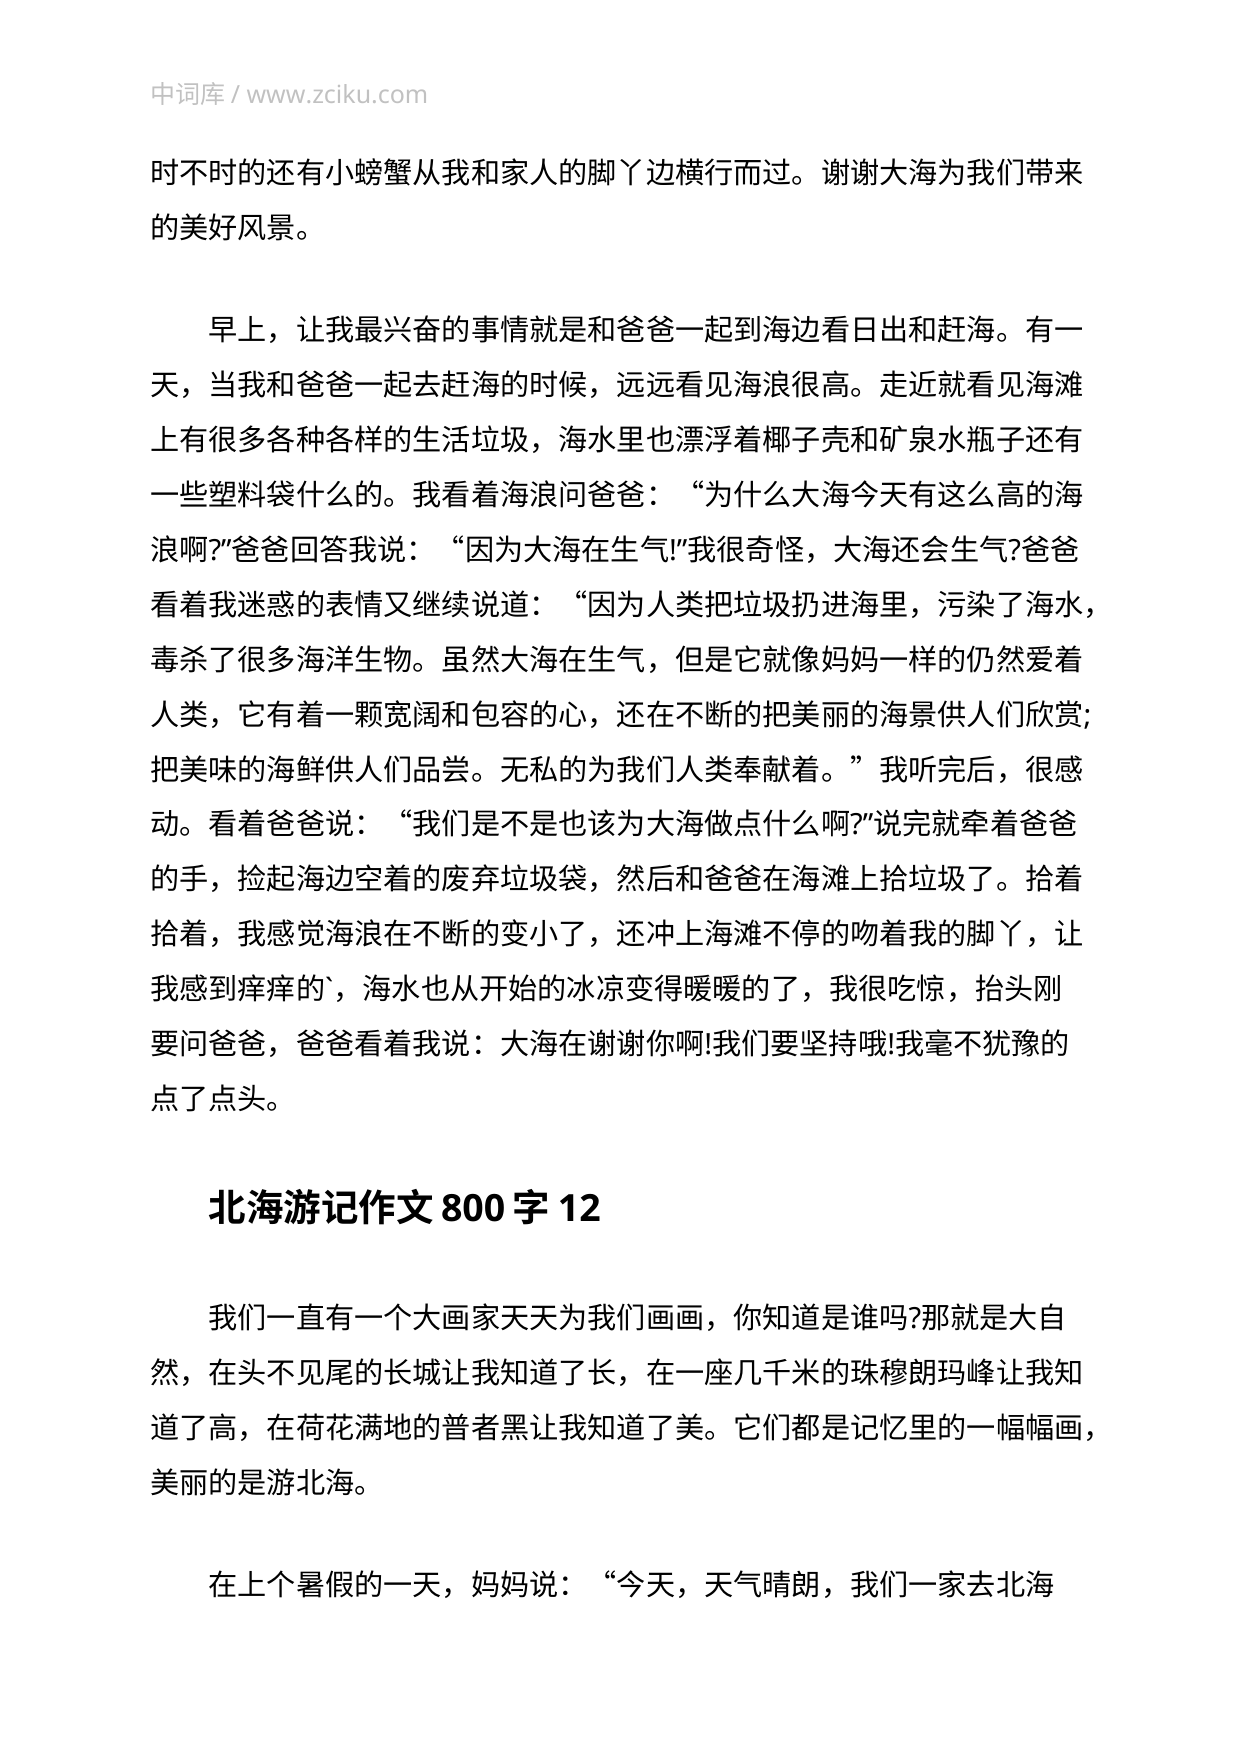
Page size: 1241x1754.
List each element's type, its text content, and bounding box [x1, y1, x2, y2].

text 我们一直有一个大画家天天为我们画画，你知道是谁吗?那就是大自然，在头不见尾的长城让我知道了长，在一座几千米的珠穆朗玛峰让我知道了高，在荷花满地的普者黑让我知道了美。它们都是记忆里的一幅幅画，美丽的是游北海。 [150, 1295, 1090, 1502]
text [150, 150, 1090, 247]
text 北海游记作文800字12 [150, 1177, 1090, 1232]
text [150, 1562, 1090, 1604]
text 早上，让我最兴奋的事情就是和爸爸一起到海边看日出和赶海。有一天，当我和爸爸一起去赶海的时候，远远看见海浪很高。走近就看见海滩上有很多各种各样的生活垃圾，海水里也漂浮着椰子壳和矿泉水瓶子还有一些塑料袋什么的。我看着海浪问爸爸：“为什么大海今天有这么高的海浪啊?”爸爸回答我说：“因为大海在生气!”我很奇怪，大海还会生气?爸爸看着我迷惑的表情又继续说道：“因为人类把垃圾扔进海里，污染了海水，毒杀了很多海洋生物。虽然大海在生气，但是它就像妈妈一样的仍然爱着人类，它有着一颗宽阔和包容的心，还在不断的把美丽的海景供人们欣赏;把美味的海鲜供人们品尝。无私的为我们人类奉献着。”我听完后，很感动。看着爸爸说：“我们是不是也该为大海做点什么啊?”说完就牵着爸爸的手，捡起海边空着的废弃垃圾袋，然后和爸爸在海滩上拾垃圾了。拾着拾着，我感觉海浪在不断的变小了，还冲上海滩不停的吻着我的脚丫，让我感到痒痒的`，海水也从开始的冰凉变得暖暖的了，我很吃惊，抬头刚要问爸爸，爸爸看着我说：大海在谢谢你啊!我们要坚持哦!我毫不犹豫的点了点头。 [150, 307, 1090, 1118]
